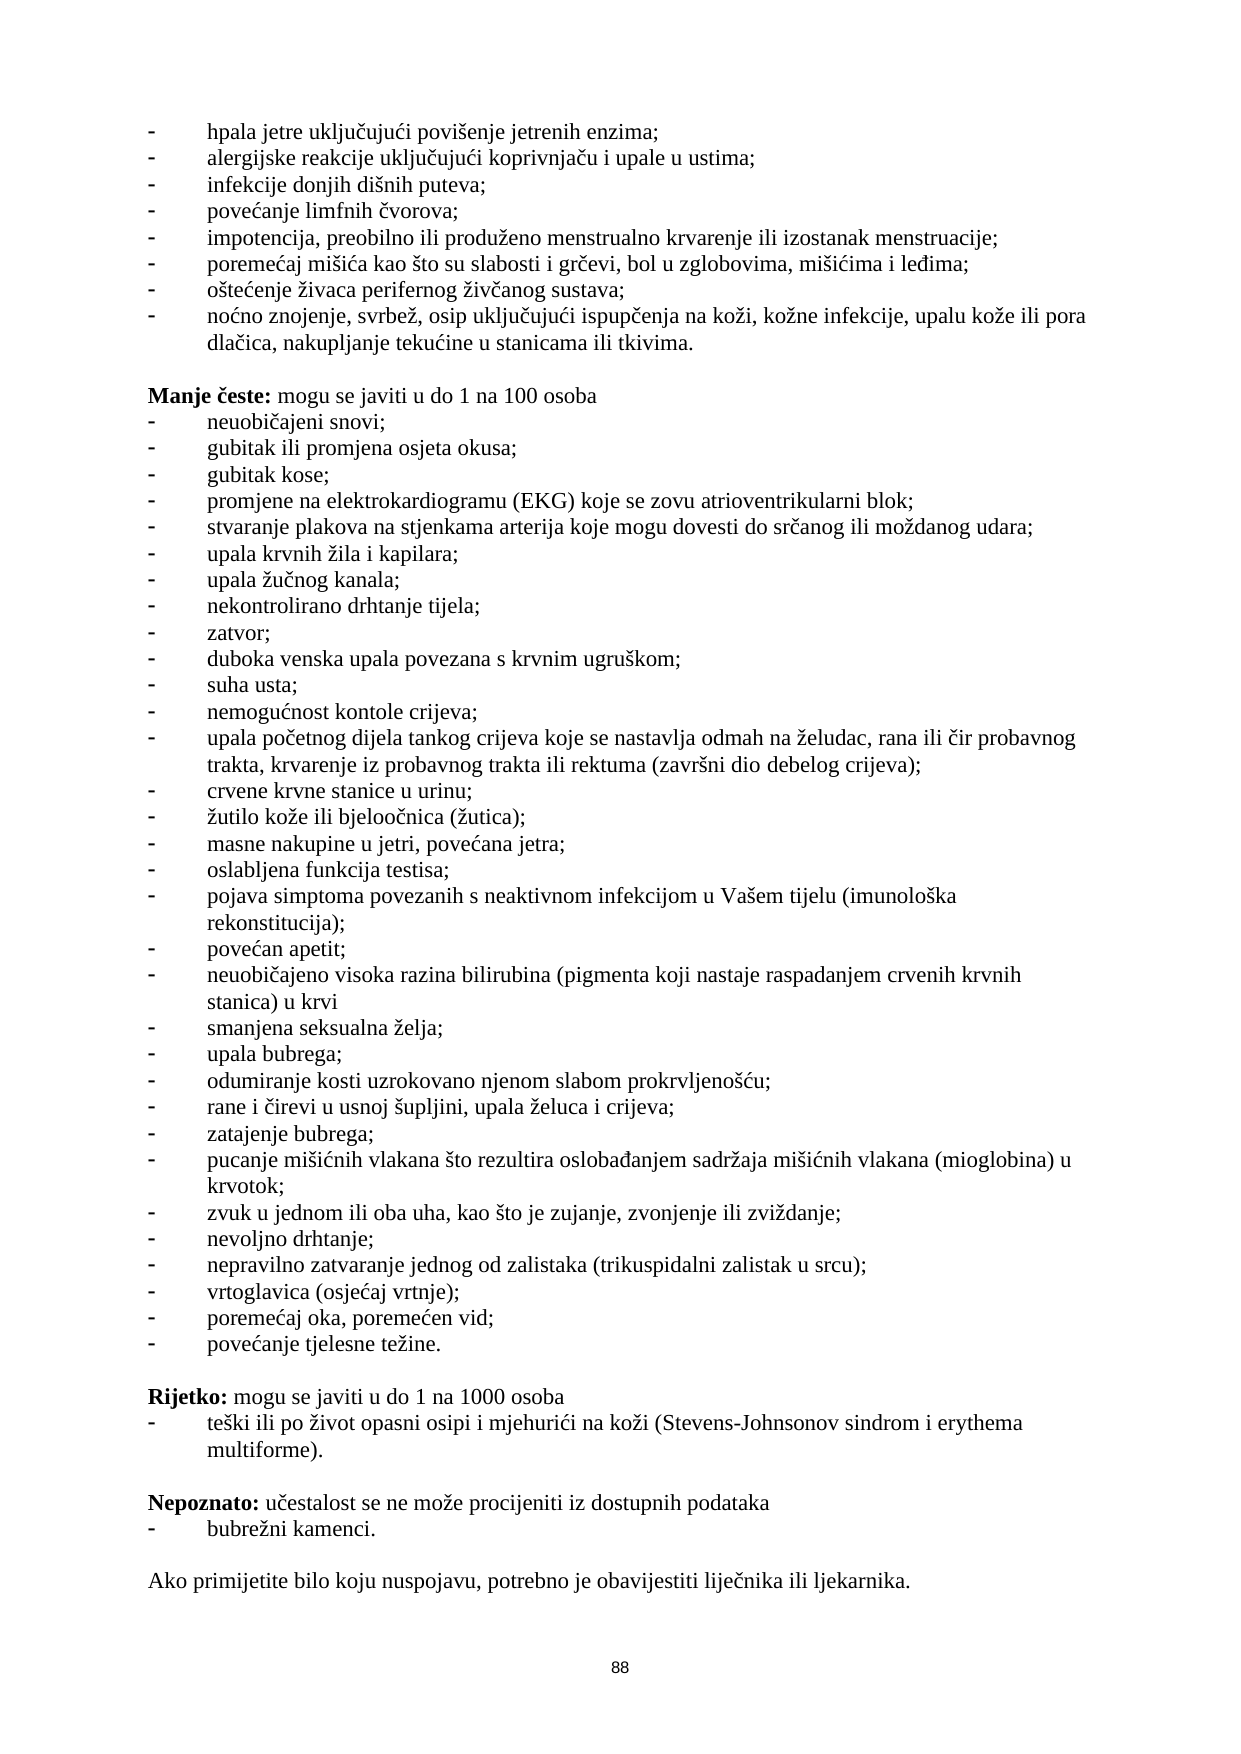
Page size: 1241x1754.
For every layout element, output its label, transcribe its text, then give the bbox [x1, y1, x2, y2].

list nepravilno zatvaranje jednog od zalistaka (trikuspidalni zalistak u srcu); [148, 1251, 1092, 1278]
list upala početnog dijela tankog crijeva koje se nastavlja odmah na želudac, rana ili čir probavnog trakta, krvarenje iz probavnog trakta ili rektuma (završni dio debelog crijeva); [148, 724, 1092, 777]
text Manje česte: mogu se javiti u do 1 na 100 osoba [148, 382, 1092, 408]
list smanjena seksualna želja; [148, 1014, 1092, 1041]
list bubrežni kamenci. [148, 1515, 1092, 1541]
list povećanje limfnih čvorova; [148, 197, 1092, 223]
list nevoljno drhtanje; [148, 1225, 1092, 1251]
list noćno znojenje, svrbež, osip uključujući ispupčenja na koži, kožne infekcije, upalu kože ili pora dlačica, nakupljanje tekućine u stanicama ili tkivima. [148, 303, 1092, 355]
list crvene krvne stanice u urinu; [148, 777, 1092, 803]
list neuobičajeno visoka razina bilirubina (pigmenta koji nastaje raspadanjem crvenih krvnih stanica) u krvi [148, 961, 1092, 1014]
list pucanje mišićnih vlakana što rezultira oslobađanjem sadržaja mišićnih vlakana (mioglobina) u krvotok; [148, 1146, 1092, 1199]
list upala bubrega; [148, 1041, 1092, 1067]
list žutilo kože ili bjeloočnica (žutica); [148, 803, 1092, 830]
list gubitak ili promjena osjeta okusa; [148, 434, 1092, 461]
list impotencija, preobilno ili produženo menstrualno krvarenje ili izostanak menstruacije; [148, 223, 1092, 250]
list suha usta; [148, 672, 1092, 698]
list upala žučnog kanala; [148, 566, 1092, 592]
list oslabljena funkcija testisa; [148, 856, 1092, 882]
list zvuk u jednom ili oba uha, kao što je zujanje, zvonjenje ili zviždanje; [148, 1199, 1092, 1225]
list upala krvnih žila i kapilara; [148, 540, 1092, 566]
text Rijetko: mogu se javiti u do 1 na 1000 osoba [148, 1383, 1092, 1409]
list teški ili po život opasni osipi i mjehurići na koži (Stevens-Johnsonov sindrom i erythema multiforme). [148, 1409, 1092, 1462]
list promjene na elektrokardiogramu (EKG) koje se zovu atrioventrikularni blok; [148, 487, 1092, 513]
list nemogućnost kontole crijeva; [148, 698, 1092, 724]
list zatvor; [148, 619, 1092, 645]
list pojava simptoma povezanih s neaktivnom infekcijom u Vašem tijelu (imunološka rekonstitucija); [148, 882, 1092, 935]
list gubitak kose; [148, 461, 1092, 487]
list poremećaj mišića kao što su slabosti i grčevi, bol u zglobovima, mišićima i leđima; [148, 250, 1092, 276]
list stvaranje plakova na stjenkama arterija koje mogu dovesti do srčanog ili moždanog udara; [148, 513, 1092, 540]
list hpala jetre uključujući povišenje jetrenih enzima; [148, 118, 1092, 144]
list neuobičajeni snovi; [148, 408, 1092, 434]
text Nepoznato: učestalost se ne može procijeniti iz dostupnih podataka [148, 1488, 1092, 1515]
text Ako primijetite bilo koju nuspojavu, potrebno je obavijestiti liječnika ili ljekarnika. [148, 1568, 1092, 1594]
list poremećaj oka, poremećen vid; [148, 1304, 1092, 1330]
list odumiranje kosti uzrokovano njenom slabom prokrvljenošću; [148, 1067, 1092, 1093]
list vrtoglavica (osjećaj vrtnje); [148, 1278, 1092, 1304]
list infekcije donjih dišnih puteva; [148, 171, 1092, 197]
list masne nakupine u jetri, povećana jetra; [148, 830, 1092, 856]
list povećanje tjelesne težine. [148, 1330, 1092, 1357]
list zatajenje bubrega; [148, 1119, 1092, 1146]
list nekontrolirano drhtanje tijela; [148, 592, 1092, 619]
list oštećenje živaca perifernog živčanog sustava; [148, 276, 1092, 303]
list alergijske reakcije uključujući koprivnjaču i upale u ustima; [148, 144, 1092, 171]
list rane i čirevi u usnoj šupljini, upala želuca i crijeva; [148, 1093, 1092, 1119]
list duboka venska upala povezana s krvnim ugruškom; [148, 645, 1092, 672]
list povećan apetit; [148, 935, 1092, 961]
